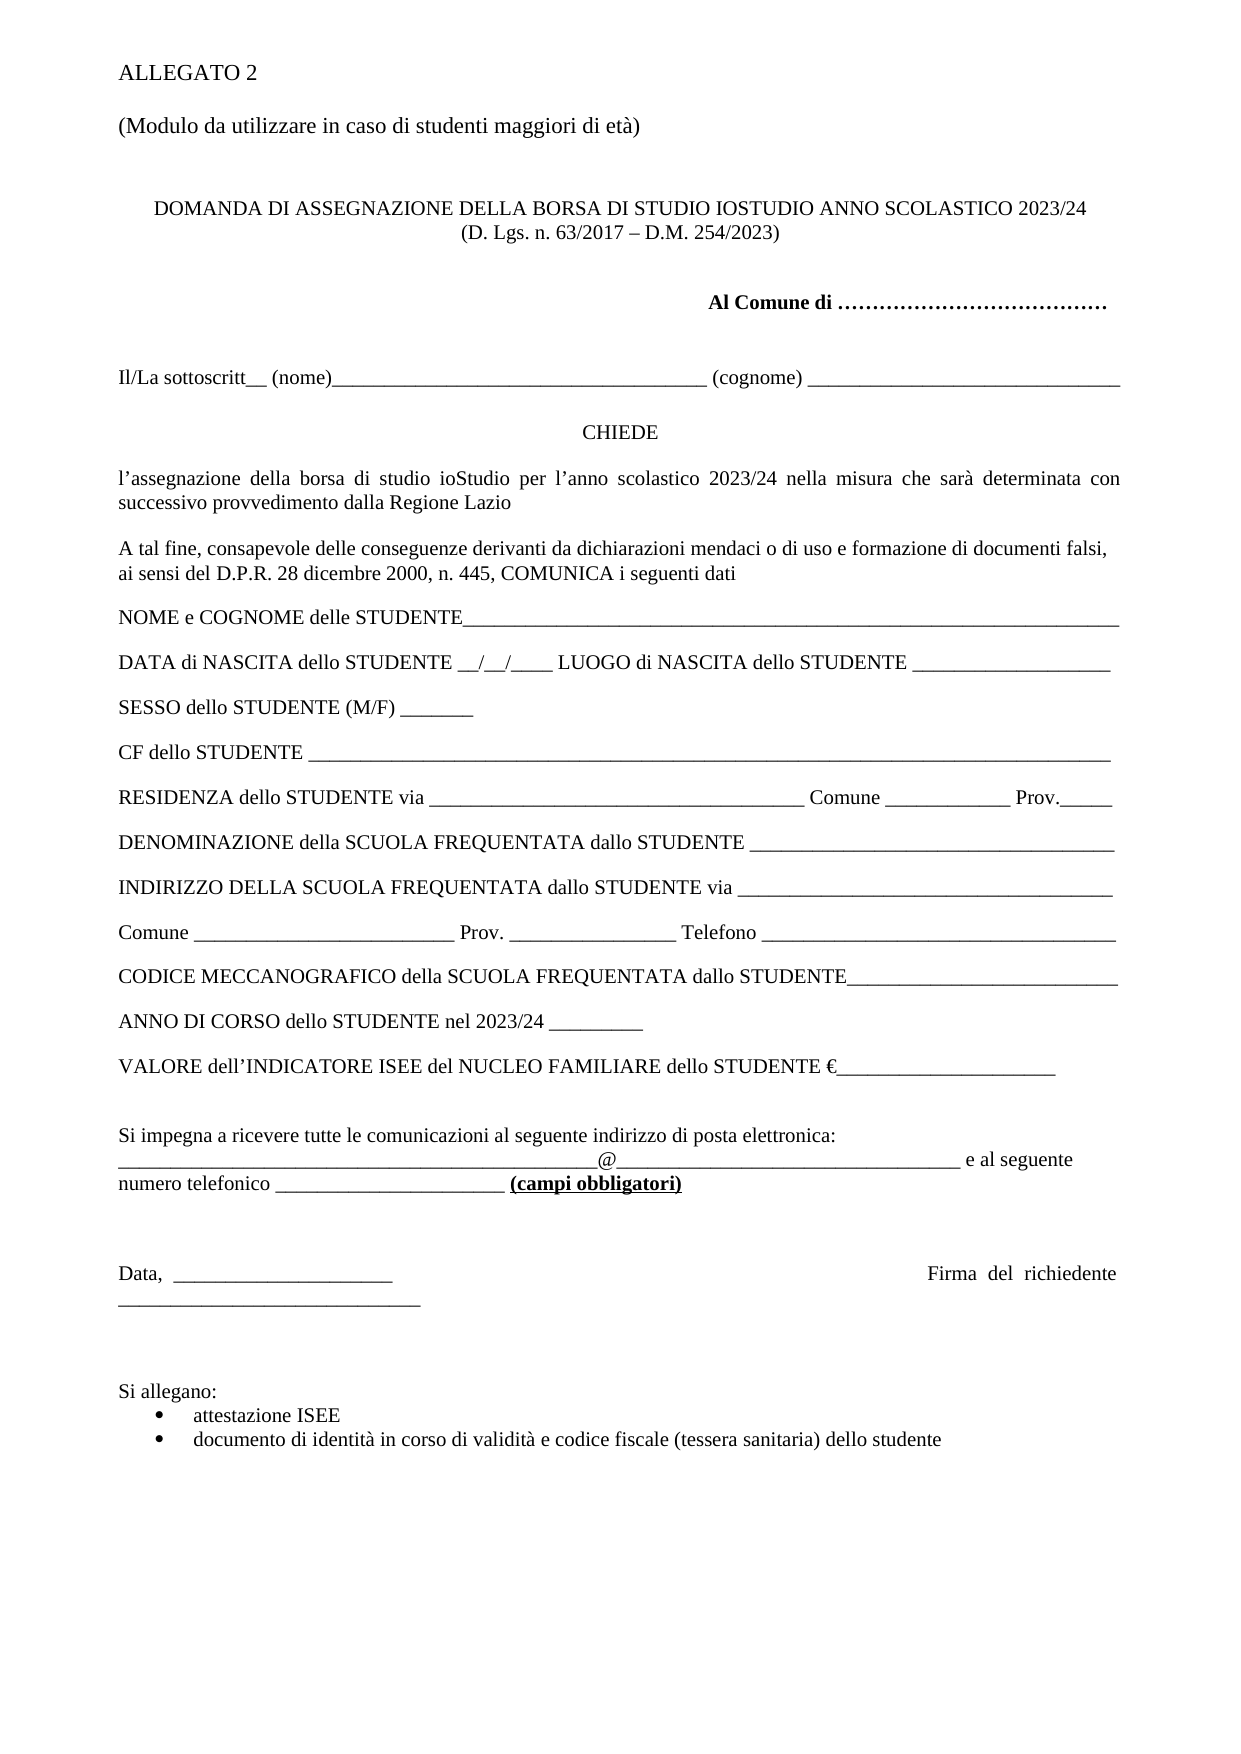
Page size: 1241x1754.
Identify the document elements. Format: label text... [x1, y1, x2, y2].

list attestazione ISEE [156, 1403, 1122, 1427]
text Si impegna a ricevere tutte le comunicazioni al seguente indirizzo di posta elettronica: ______________________________________________@_________________________________ e al seguente numero telefonico ______________________ (campi obbligatori) [118, 1123, 1122, 1195]
text ANNO DI CORSO dello STUDENTE nel 2023/24 _________ [118, 988, 1122, 1033]
list documento di identità in corso di validità e codice fiscale (tessera sanitaria) dello studente [156, 1427, 1122, 1451]
text CODICE MECCANOGRAFICO della SCUOLA FREQUENTATA dallo STUDENTE__________________________ [118, 944, 1122, 988]
text INDIRIZZO DELLA SCUOLA FREQUENTATA dallo STUDENTE via ____________________________________ Comune _________________________ Prov. ________________ Telefono __________________________________ [118, 854, 1122, 944]
text (D. Lgs. n. 63/2017 – D.M. 254/2023) [118, 220, 1122, 244]
text ALLEGATO 2 [118, 59, 1122, 85]
text l’assegnazione della borsa di studio ioStudio per l’anno scolastico 2023/24 nella misura che sarà determinata con successivo provvedimento dalla Regione Lazio [118, 466, 1122, 514]
text DOMANDA DI ASSEGNAZIONE DELLA BORSA DI STUDIO IOSTUDIO ANNO SCOLASTICO 2023/24 [118, 196, 1122, 220]
text DENOMINAZIONE della SCUOLA FREQUENTATA dallo STUDENTE ___________________________________ [118, 809, 1122, 854]
text (Modulo da utilizzare in caso di studenti maggiori di età) [118, 112, 1122, 138]
text Si allegano: [118, 1379, 1122, 1403]
text Al Comune di ………………………………… [634, 290, 1122, 314]
text RESIDENZA dello STUDENTE via ____________________________________ Comune ____________ Prov._____ [118, 764, 1122, 809]
text Il/La sottoscritt__ (nome)____________________________________ (cognome) ______________________________ [118, 365, 1122, 389]
text VALORE dell’INDICATORE ISEE del NUCLEO FAMILIARE dello STUDENTE €_____________________ [118, 1033, 1060, 1078]
text A tal fine, consapevole delle conseguenze derivanti da dichiarazioni mendaci o di uso e formazione di documenti falsi, ai sensi del D.P.R. 28 dicembre 2000, n. 445, COMUNICA i seguenti dati [118, 536, 1122, 584]
text CHIEDE [118, 420, 1122, 444]
text Data, _____________________ Firma del richiedente _____________________________ [118, 1261, 1122, 1309]
text CF dello STUDENTE _____________________________________________________________________________ [118, 719, 1122, 764]
text DATA di NASCITA dello STUDENTE __/__/____ LUOGO di NASCITA dello STUDENTE ___________________ SESSO dello STUDENTE (M/F) _______ [118, 629, 1122, 719]
text NOME e COGNOME delle STUDENTE_______________________________________________________________ [118, 584, 1122, 629]
